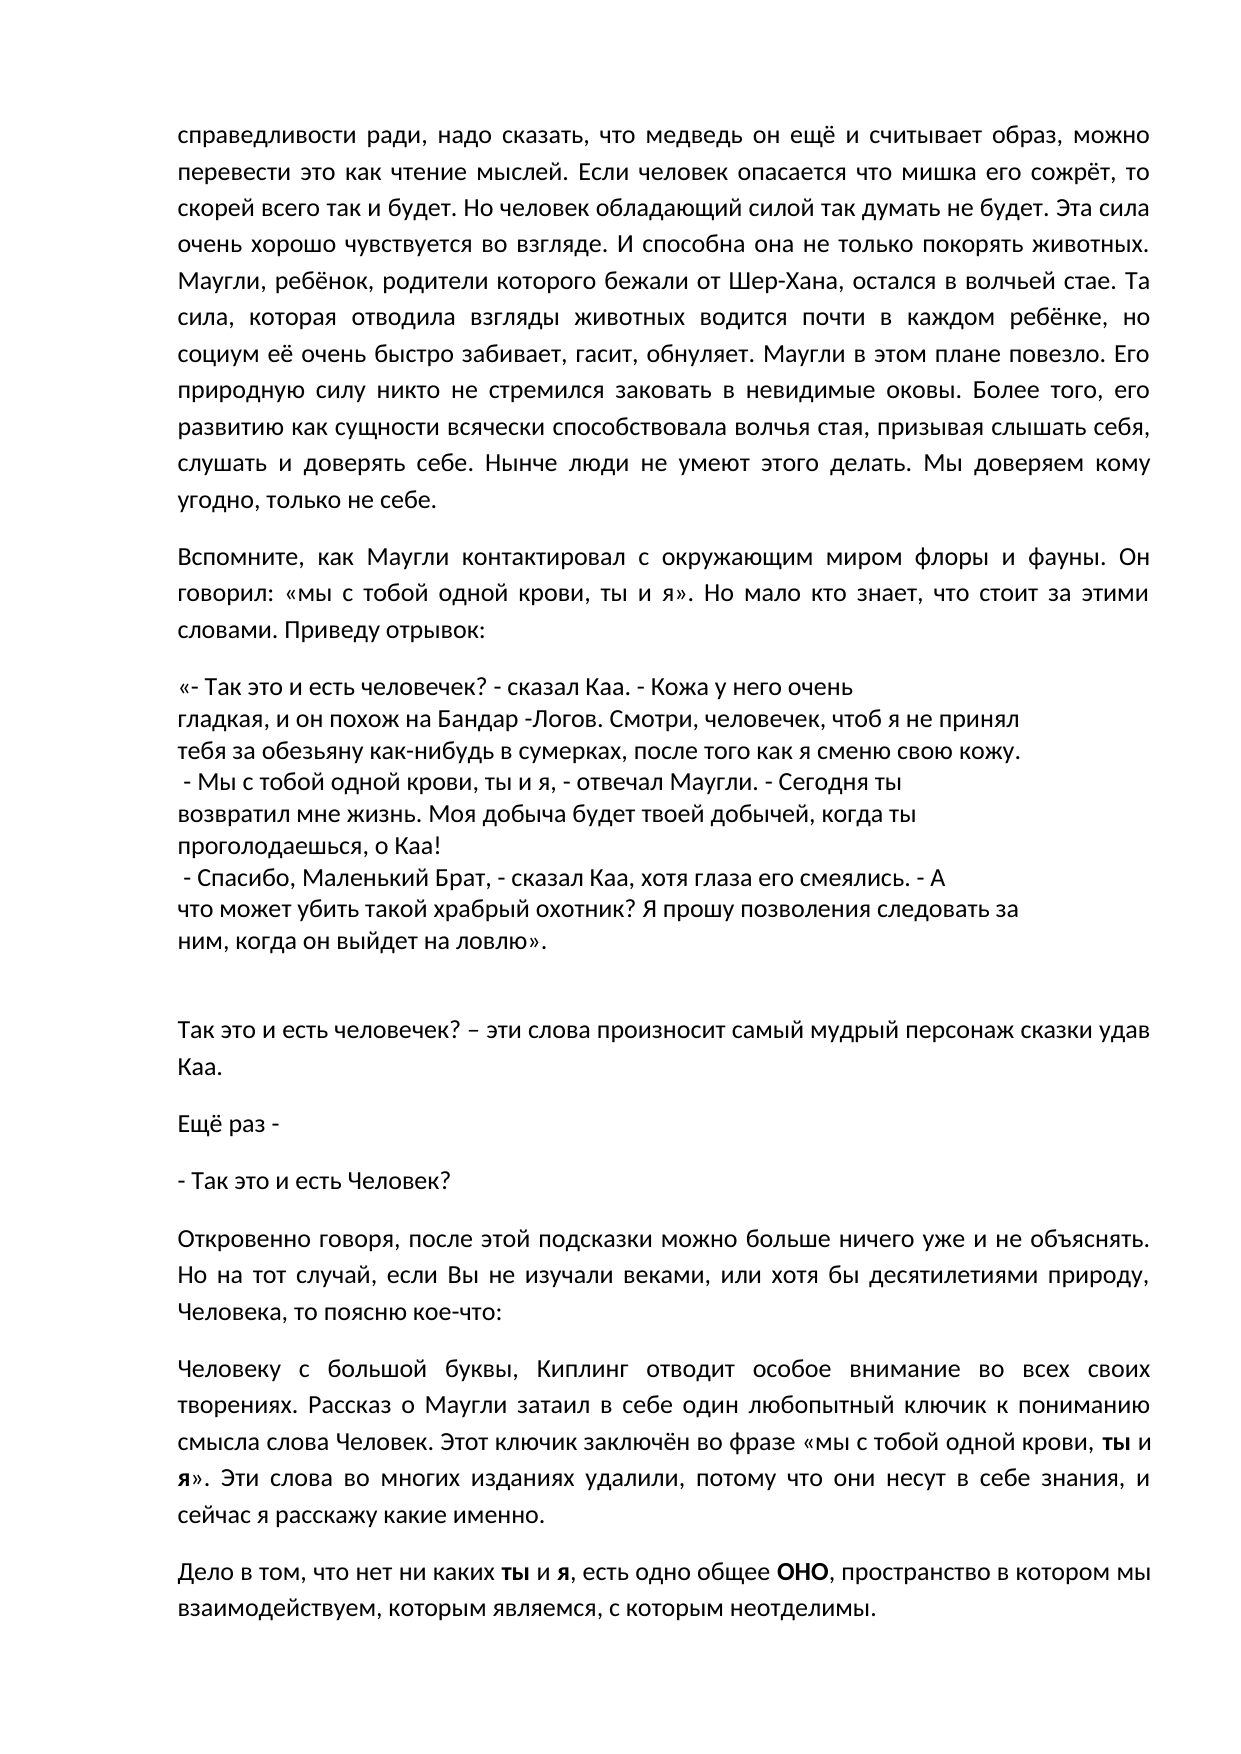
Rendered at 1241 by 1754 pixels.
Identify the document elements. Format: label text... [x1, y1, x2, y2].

text возвратил мне жизнь. Моя добыча будет твоей добычей, когда ты [177, 797, 1152, 829]
text Откровенно говоря, после этой подсказки можно больше ничего уже и не объяснять. Но на тот случай, если Вы не изучали веками, или хотя бы десятилетиями природу, Человека, то поясню кое-что: [177, 1222, 1152, 1326]
text проголодаешься, о Каа! [177, 829, 1152, 861]
text Человеку с большой буквы, Киплинг отводит особое внимание во всех своих творениях. Рассказ о Маугли затаил в себе один любопытный ключик к пониманию смысла слова Человек. Этот ключик заключён во фразе «мы с тобой одной крови, ты и я». Эти слова во многих изданиях удалили, потому что они несут в себе знания, и сейчас я расскажу какие именно. [177, 1352, 1152, 1529]
text что может убить такой храбрый охотник? Я прошу позволения следовать за [177, 893, 1152, 924]
text - Спасибо, Маленький Брат, - сказал Каа, хотя глаза его смеялись. - А [177, 861, 1152, 893]
text «- Так это и есть человечек? - сказал Каа. - Кожа у него очень [177, 670, 1152, 702]
text тебя за обезьяну как-нибудь в сумерках, после того как я сменю свою кожу. [177, 734, 1152, 766]
text Ещё раз - [177, 1107, 1152, 1139]
text Так это и есть человечек? – эти слова произносит самый мудрый персонаж сказки удав Каа. [177, 1013, 1152, 1082]
text гладкая, и он похож на Бандар -Логов. Смотри, человечек, чтоб я не принял [177, 702, 1152, 734]
text Дело в том, что нет ни каких ты и я, есть одно общее ОНО, пространство в котором мы взаимодействуем, которым являемся, с которым неотделимы. [177, 1555, 1152, 1623]
text - Так это и есть Человек? [177, 1164, 1152, 1196]
text ним, когда он выйдет на ловлю». [177, 924, 1152, 956]
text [177, 118, 1152, 514]
text - Мы с тобой одной крови, ты и я, - отвечал Маугли. - Сегодня ты [177, 766, 1152, 797]
text Вспомните, как Маугли контактировал с окружающим миром флоры и фауны. Он говорил: «мы с тобой одной крови, ты и я». Но мало кто знает, что стоит за этими словами. Приведу отрывок: [177, 540, 1152, 645]
